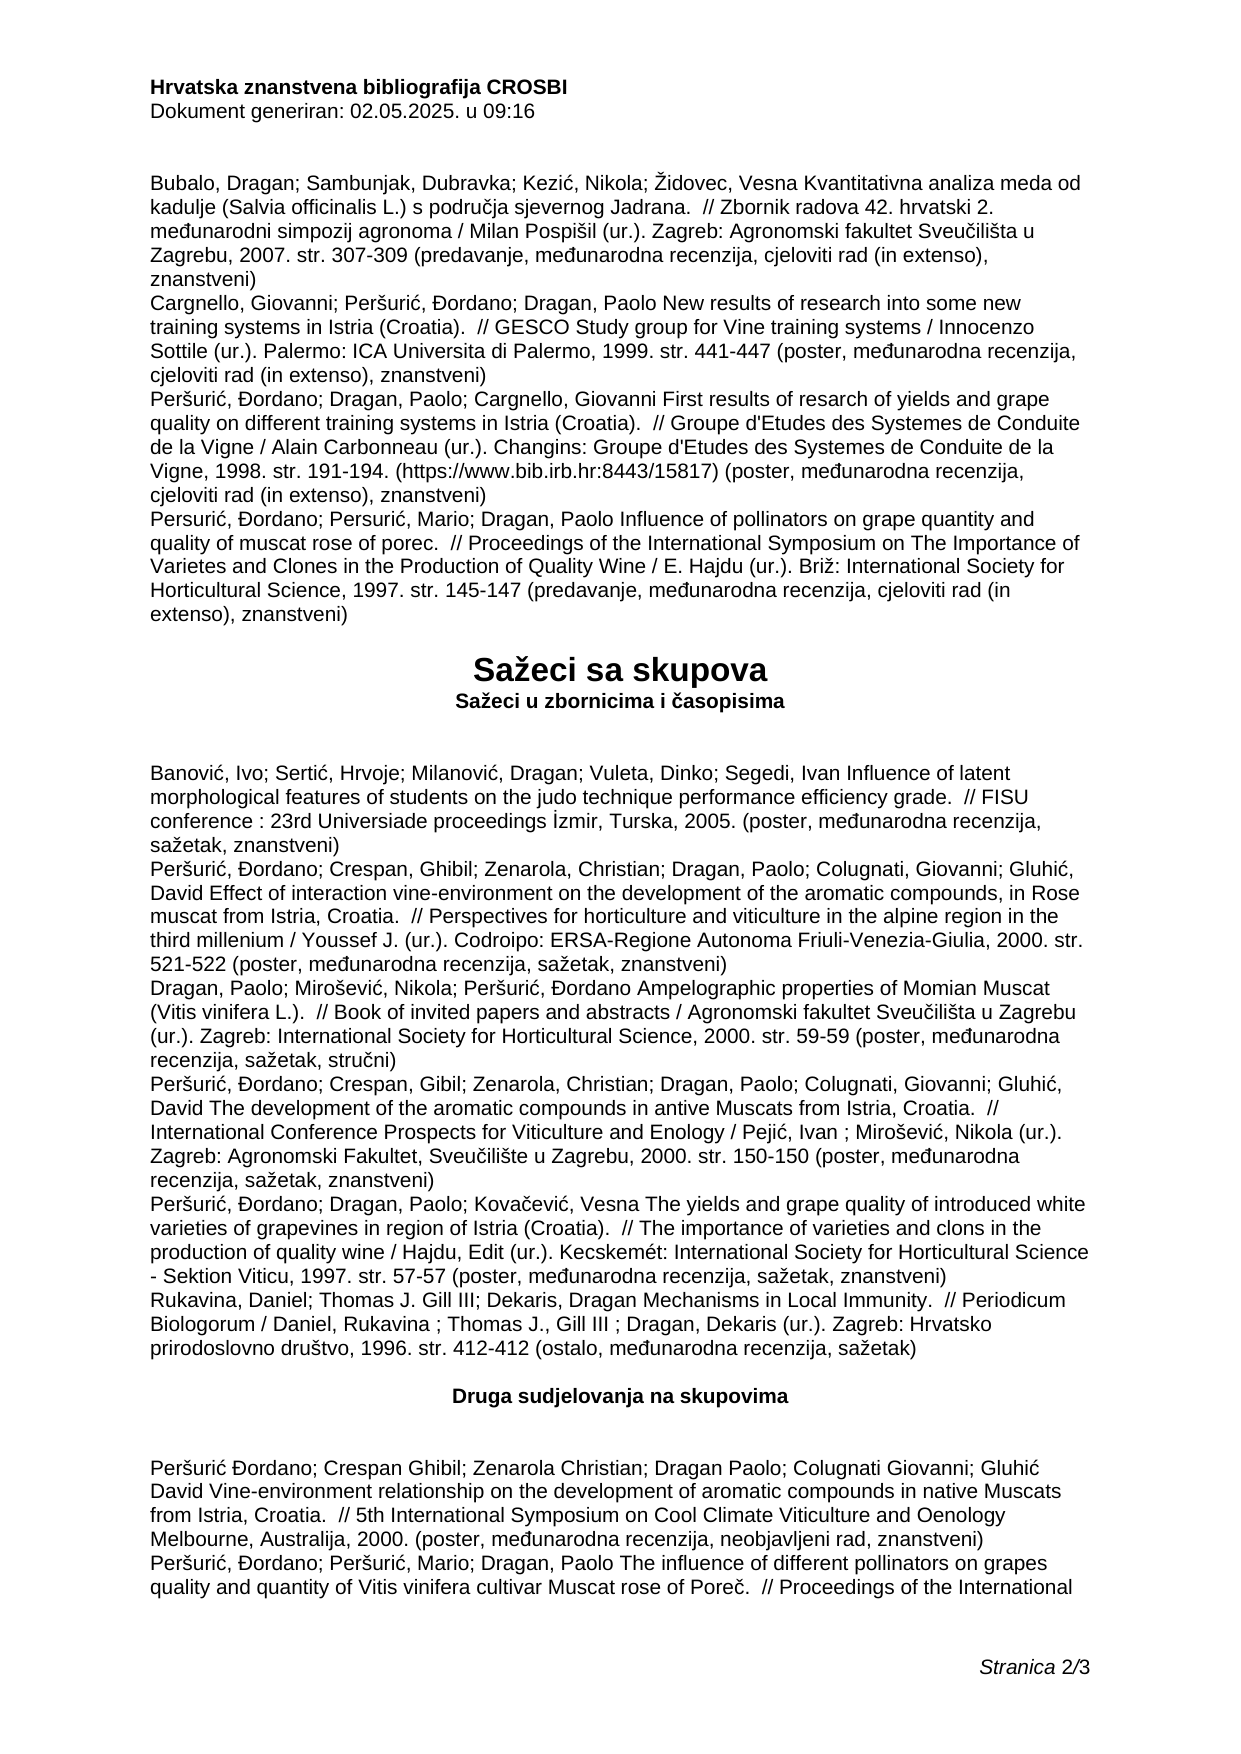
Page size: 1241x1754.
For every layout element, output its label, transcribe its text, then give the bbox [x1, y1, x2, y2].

subtitle Sažeci u zbornicima i časopisima [150, 689, 1090, 713]
text Cargnello, Giovanni; Peršurić, Đordano; Dragan, Paolo [150, 291, 1090, 387]
text Peršurić, Đordano; Crespan, Gibil; Zenarola, Christian; Dragan, Paolo; Colugnati, Giovanni; Gluhić, David [150, 1072, 1090, 1192]
text Peršurić, Đordano; Dragan, Paolo; Cargnello, Giovanni [150, 387, 1090, 506]
text Rukavina, Daniel; Thomas J. Gill III; Dekaris, Dragan [150, 1288, 1090, 1359]
text Dragan, Paolo; Mirošević, Nikola; Peršurić, Đordano [150, 976, 1090, 1072]
subtitle Druga sudjelovanja na skupovima [150, 1383, 1090, 1407]
text Peršurić, Đordano; Crespan, Ghibil; Zenarola, Christian; Dragan, Paolo; Colugnati, Giovanni; Gluhić, David [150, 856, 1090, 976]
text Peršurić, Đordano; Dragan, Paolo; Kovačević, Vesna [150, 1192, 1090, 1288]
text Banović, Ivo; Sertić, Hrvoje; Milanović, Dragan; Vuleta, Dinko; Segedi, Ivan [150, 761, 1090, 856]
text Peršurić Đordano; Crespan Ghibil; Zenarola Christian; Dragan Paolo; Colugnati Giovanni; Gluhić David [150, 1455, 1090, 1551]
text Bubalo, Dragan; Sambunjak, Dubravka; Kezić, Nikola; Židovec, Vesna [150, 171, 1090, 291]
text Persurić, Đordano; Persurić, Mario; Dragan, Paolo [150, 506, 1090, 626]
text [150, 1551, 1090, 1599]
subtitle Sažeci sa skupova [150, 650, 1090, 689]
